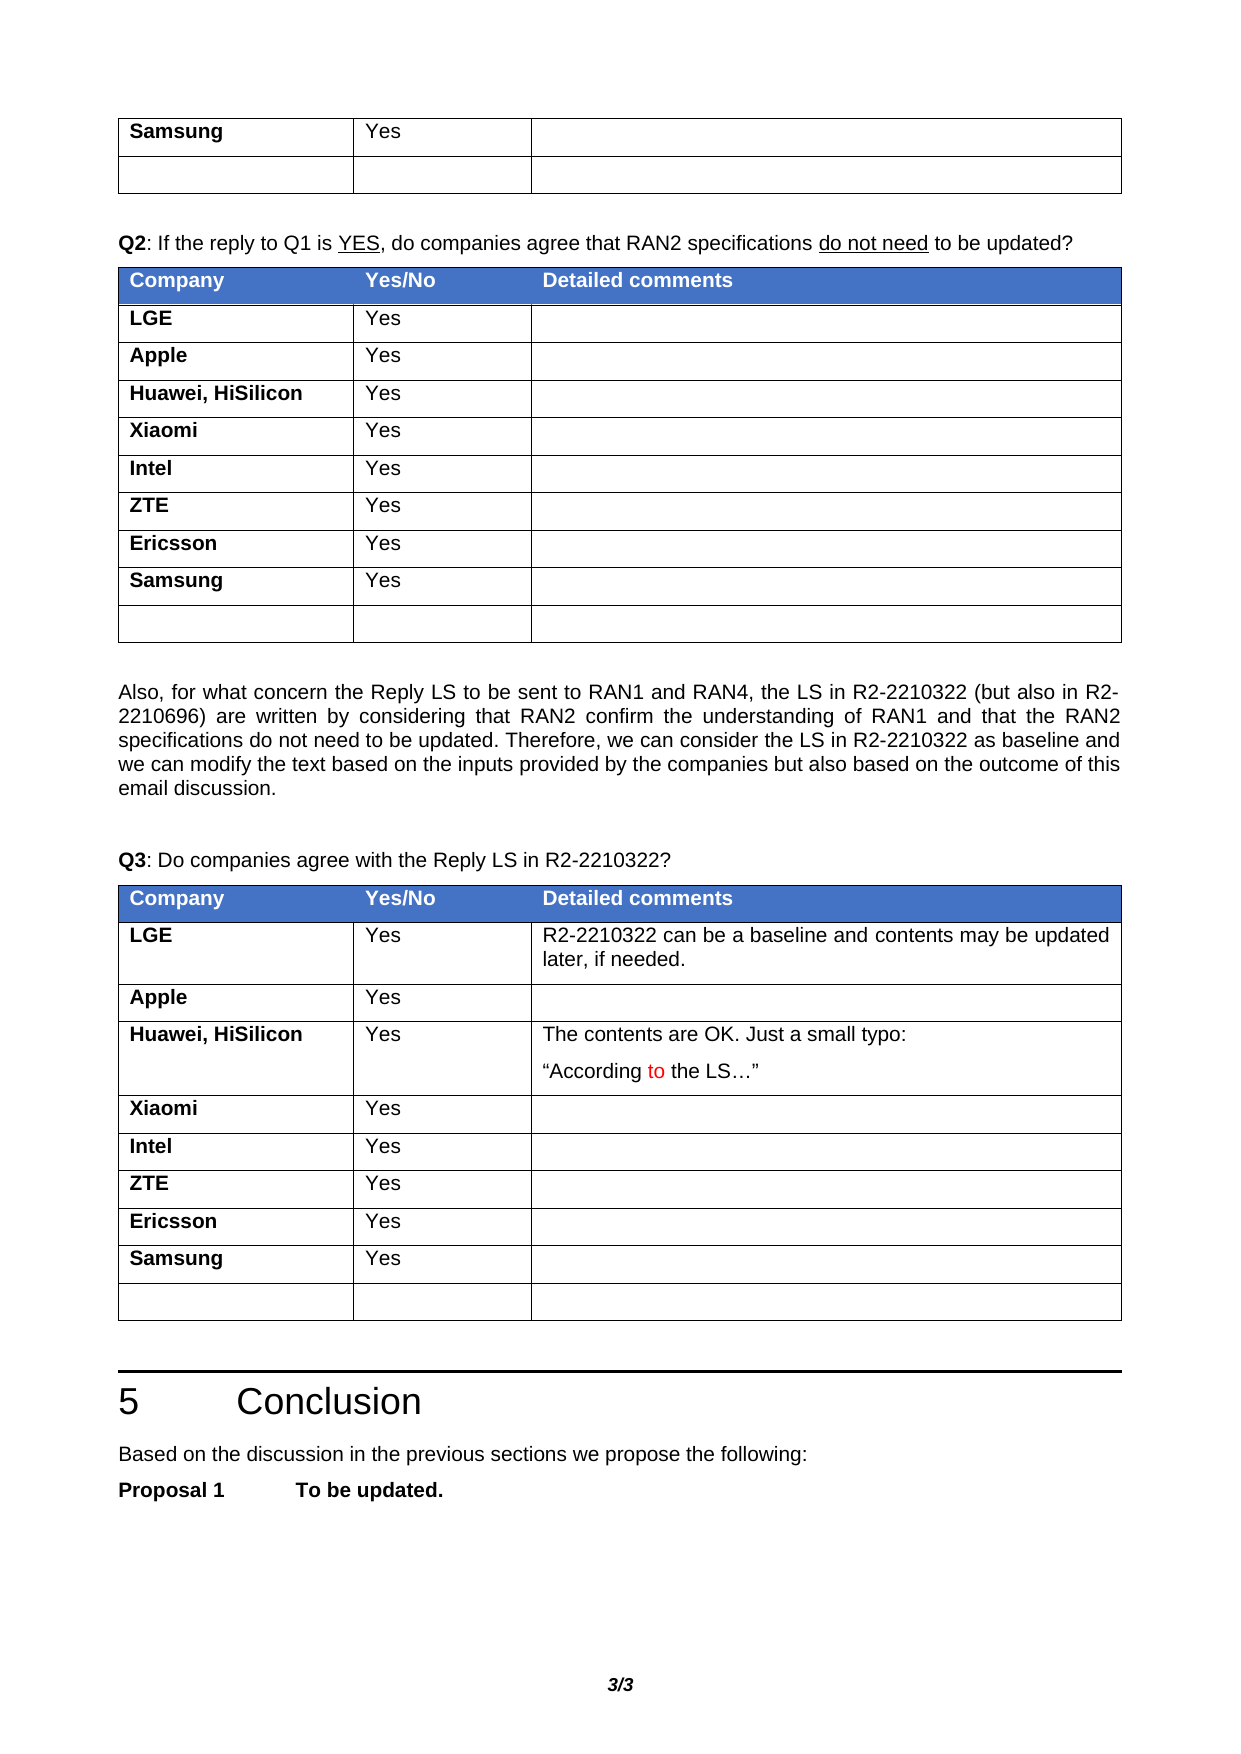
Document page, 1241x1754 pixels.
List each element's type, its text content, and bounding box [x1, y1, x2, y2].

table_cell Yes [354, 923, 531, 984]
text Proposal 1 To be updated. [118, 1478, 1122, 1502]
table_cell [532, 1209, 1121, 1245]
table_cell [532, 418, 1121, 454]
table_cell [532, 1096, 1121, 1133]
table_cell [119, 157, 353, 193]
table_cell Yes [354, 1209, 531, 1245]
table_cell [354, 1284, 531, 1320]
table_cell Yes [354, 381, 531, 417]
table_cell [532, 119, 1121, 156]
table_cell [532, 1284, 1121, 1320]
table_header Yes/No [354, 886, 531, 922]
table_cell ZTE [119, 493, 353, 529]
table_cell Yes [354, 456, 531, 492]
table_cell Yes [354, 418, 531, 454]
table_cell Yes [354, 493, 531, 529]
table_cell Yes [354, 1096, 531, 1133]
table_cell Yes [354, 531, 531, 567]
table_cell [532, 606, 1121, 642]
table_cell Xiaomi [119, 418, 353, 454]
table_cell Samsung [119, 1246, 353, 1283]
table_cell Ericsson [119, 1209, 353, 1245]
table_cell [532, 985, 1121, 1021]
table_cell [532, 1246, 1121, 1283]
table_header Yes/No [354, 268, 531, 304]
table_cell [354, 157, 531, 193]
table_cell Yes [354, 1022, 531, 1095]
table_cell ZTE [119, 1171, 353, 1208]
table_cell LGE [119, 306, 353, 342]
table_header Detailed comments [532, 886, 1121, 922]
table_cell [532, 343, 1121, 379]
table_cell Huawei, HiSilicon [119, 381, 353, 417]
table_header Company [119, 886, 353, 922]
subtitle 5 Conclusion [118, 1373, 1122, 1423]
table_cell [532, 456, 1121, 492]
table_header Detailed comments [532, 268, 1121, 304]
table_cell Intel [119, 456, 353, 492]
table_cell [532, 1134, 1121, 1170]
table_cell The contents are OK. Just a small typo: “According to the LS…” [532, 1022, 1121, 1095]
text Based on the discussion in the previous sections we propose the following: [118, 1441, 1122, 1465]
table_cell [119, 1284, 353, 1320]
table_cell [119, 606, 353, 642]
table_cell [532, 157, 1121, 193]
table_cell R2-2210322 can be a baseline and contents may be updated later, if needed. [532, 923, 1121, 984]
table_cell Yes [354, 1171, 531, 1208]
table_cell [354, 606, 531, 642]
table_cell Ericsson [119, 531, 353, 567]
table_cell Apple [119, 985, 353, 1021]
table_cell Intel [119, 1134, 353, 1170]
table_cell [532, 381, 1121, 417]
text Q3: Do companies agree with the Reply LS in R2-2210322? [118, 848, 1122, 872]
table_cell Yes [354, 119, 531, 156]
table_cell [532, 1171, 1121, 1208]
table_cell Apple [119, 343, 353, 379]
table_cell [532, 568, 1121, 604]
table_cell Yes [354, 1134, 531, 1170]
table_cell Xiaomi [119, 1096, 353, 1133]
table_cell Yes [354, 306, 531, 342]
table_cell [532, 306, 1121, 342]
table_cell Samsung [119, 119, 353, 156]
table_cell Yes [354, 985, 531, 1021]
table_cell Yes [354, 568, 531, 604]
table_cell Yes [354, 343, 531, 379]
table_cell [532, 493, 1121, 529]
table_cell Yes [354, 1246, 531, 1283]
table_cell LGE [119, 923, 353, 984]
table_header Company [119, 268, 353, 304]
table_cell [532, 531, 1121, 567]
text Q2: If the reply to Q1 is YES, do companies agree that RAN2 specifications do not need to be updated? [118, 231, 1122, 254]
text Also, for what concern the Reply LS to be sent to RAN1 and RAN4, the LS in R2-2210322 (but also in R2-2210696) are written by considering that RAN2 confirm the understanding of RAN1 and that the RAN2 specifications do not need to be updated. Therefore, we can consider the LS in R2-2210322 as baseline and we can modify the text based on the inputs provided by the companies but also based on the outcome of this email discussion. [118, 679, 1122, 799]
table_cell Samsung [119, 568, 353, 604]
table_cell Huawei, HiSilicon [119, 1022, 353, 1095]
